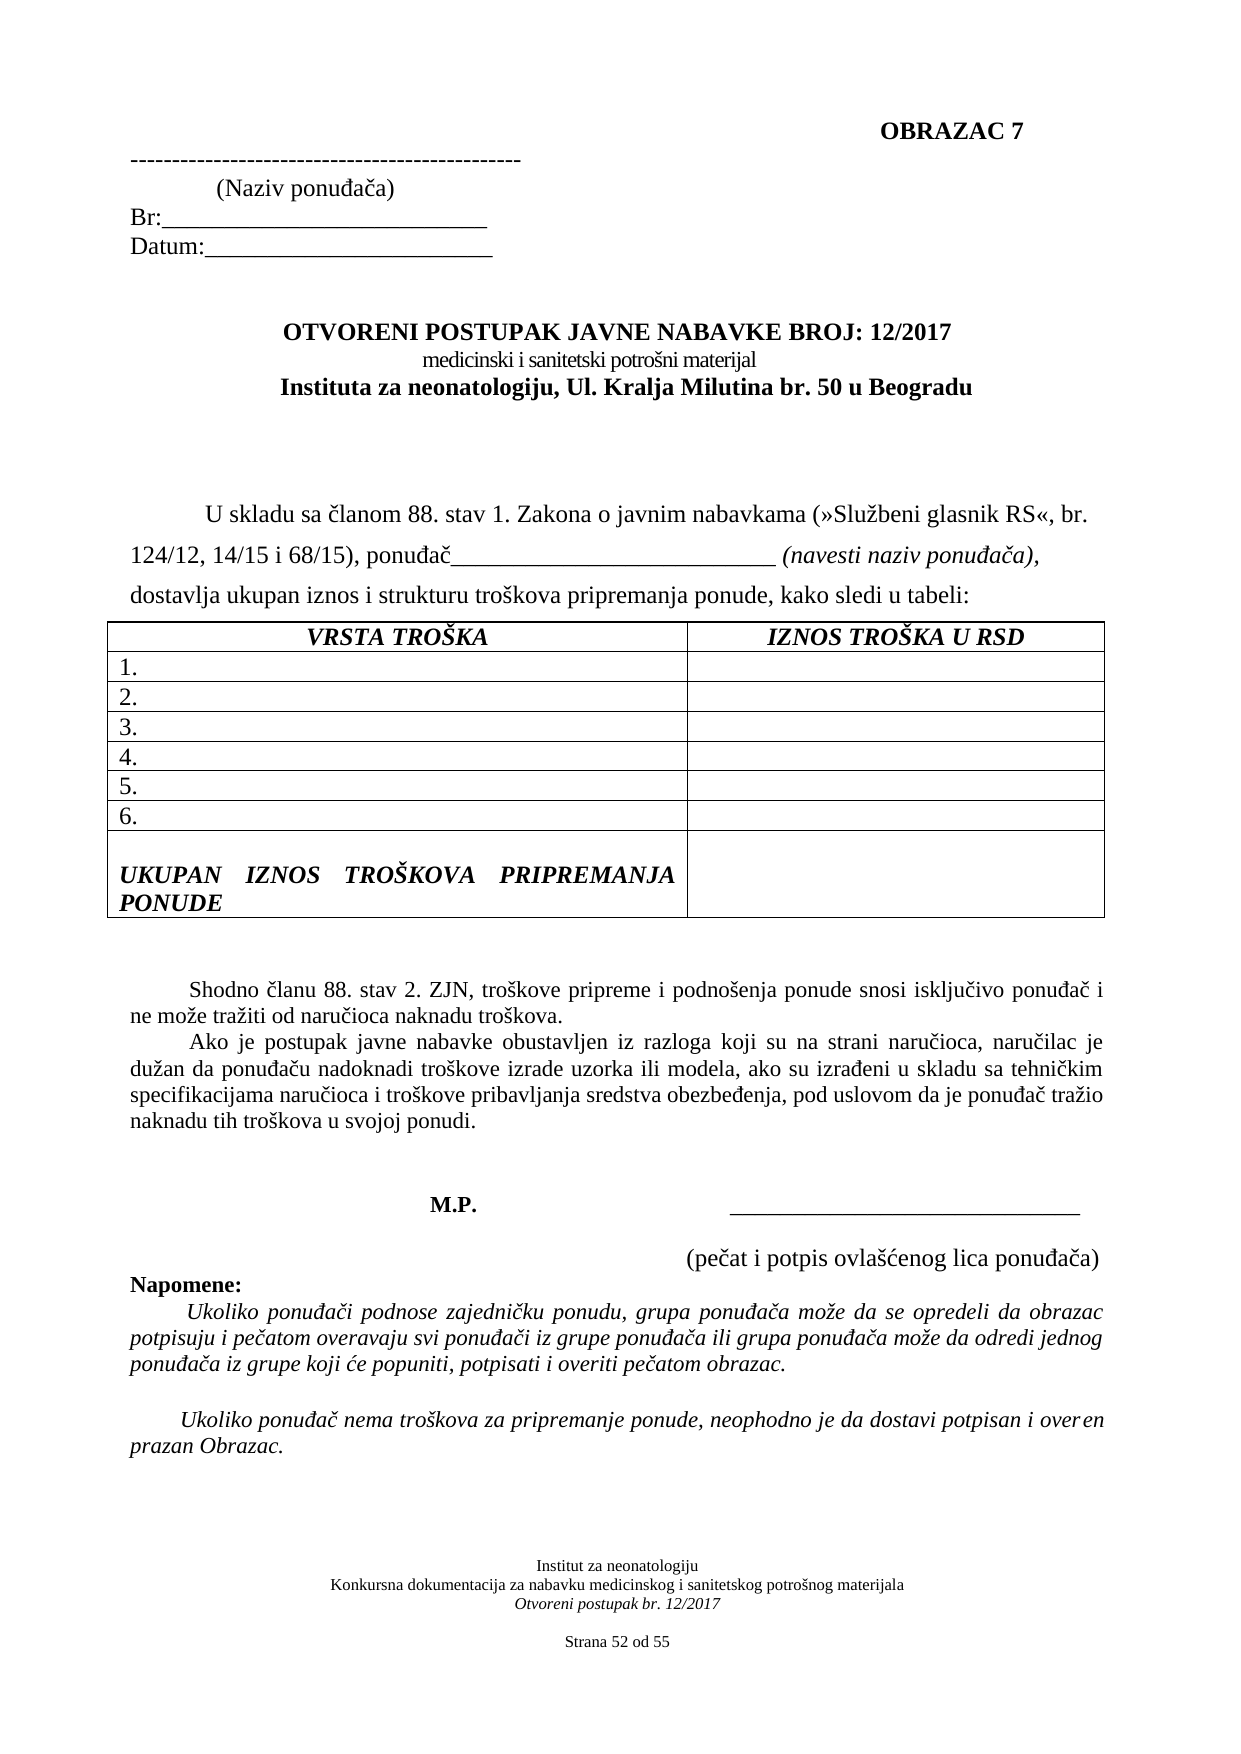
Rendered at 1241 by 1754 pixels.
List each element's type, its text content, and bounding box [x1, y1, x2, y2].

text ----------------------------------------------- [130, 144, 1104, 173]
list dostavlja ukupan iznos i strukturu troškova pripremanja ponude, kako sledi u tabeli: [130, 581, 1104, 609]
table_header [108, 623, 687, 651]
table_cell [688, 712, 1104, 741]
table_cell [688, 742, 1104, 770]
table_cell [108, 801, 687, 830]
text OTVORENI POSTUPAK JAVNE NABAVKE BROJ: 12/2017 [130, 317, 1104, 346]
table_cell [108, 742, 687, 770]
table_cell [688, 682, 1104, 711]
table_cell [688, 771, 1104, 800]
text Ukoliko ponuđač nema troškova za pripremanje ponude, neophodno je da dostavi potpisan i overen prazan Obrazac. [130, 1406, 1104, 1458]
text Ukoliko ponuđači podnose zajedničku ponudu, grupa ponuđača može da se opredeli da obrazac potpisuju i pečatom overavaju svi ponuđači iz grupe ponuđača ili grupa ponuđača može da odredi jednog ponuđača iz grupe koji će popuniti, potpisati i overiti pečatom obrazac. [130, 1298, 1104, 1377]
list U skladu sa članom 88. stav 1. Zakona o javnim nabavkama (»Službeni glasnik RS«, br. [205, 499, 1104, 528]
text Ako je postupak javne nabavke obustavljen iz razloga koji su na strani naručioca, naručilac je dužan da ponuđaču nadoknadi troškove izrade uzorka ili modela, ako su izrađeni u skladu sa tehničkim specifikacijama naručioca i troškove pribavljanja sredstva obezbeđenja, pod uslovom da je ponuđač tražio naknadu tih troškova u svojoj ponudi. [130, 1028, 1104, 1134]
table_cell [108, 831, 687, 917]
text Datum:_______________________ [130, 231, 1104, 259]
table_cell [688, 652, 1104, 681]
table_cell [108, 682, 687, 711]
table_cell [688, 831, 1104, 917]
text Br:__________________________ [130, 202, 1104, 231]
text medicinski i sanitetski potrošni materijal [130, 346, 1104, 372]
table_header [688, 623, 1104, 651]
text Instituta za neonatologiju, Ul. Kralja Milutina br. 50 u Beogradu [205, 372, 1104, 401]
text OBRAZAC 7 [130, 116, 1104, 144]
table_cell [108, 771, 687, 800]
text Shodno članu 88. stav 2. ZJN, troškove pripreme i podnošenja ponude snosi isključivo ponuđač i ne može tražiti od naručioca naknadu troškova. [130, 976, 1104, 1028]
text (Naziv ponuđača) [130, 173, 1104, 202]
text M.P. ____________________________ [430, 1189, 1104, 1218]
list 124/12, 14/15 i 68/15), ponuđač__________________________ (navesti naziv ponuđača), [130, 540, 1104, 569]
text (pečat i potpis ovlašćenog lica ponuđača) [655, 1243, 1104, 1271]
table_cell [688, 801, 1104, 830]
text Napomene: [130, 1271, 1104, 1298]
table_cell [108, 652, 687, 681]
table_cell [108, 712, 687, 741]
